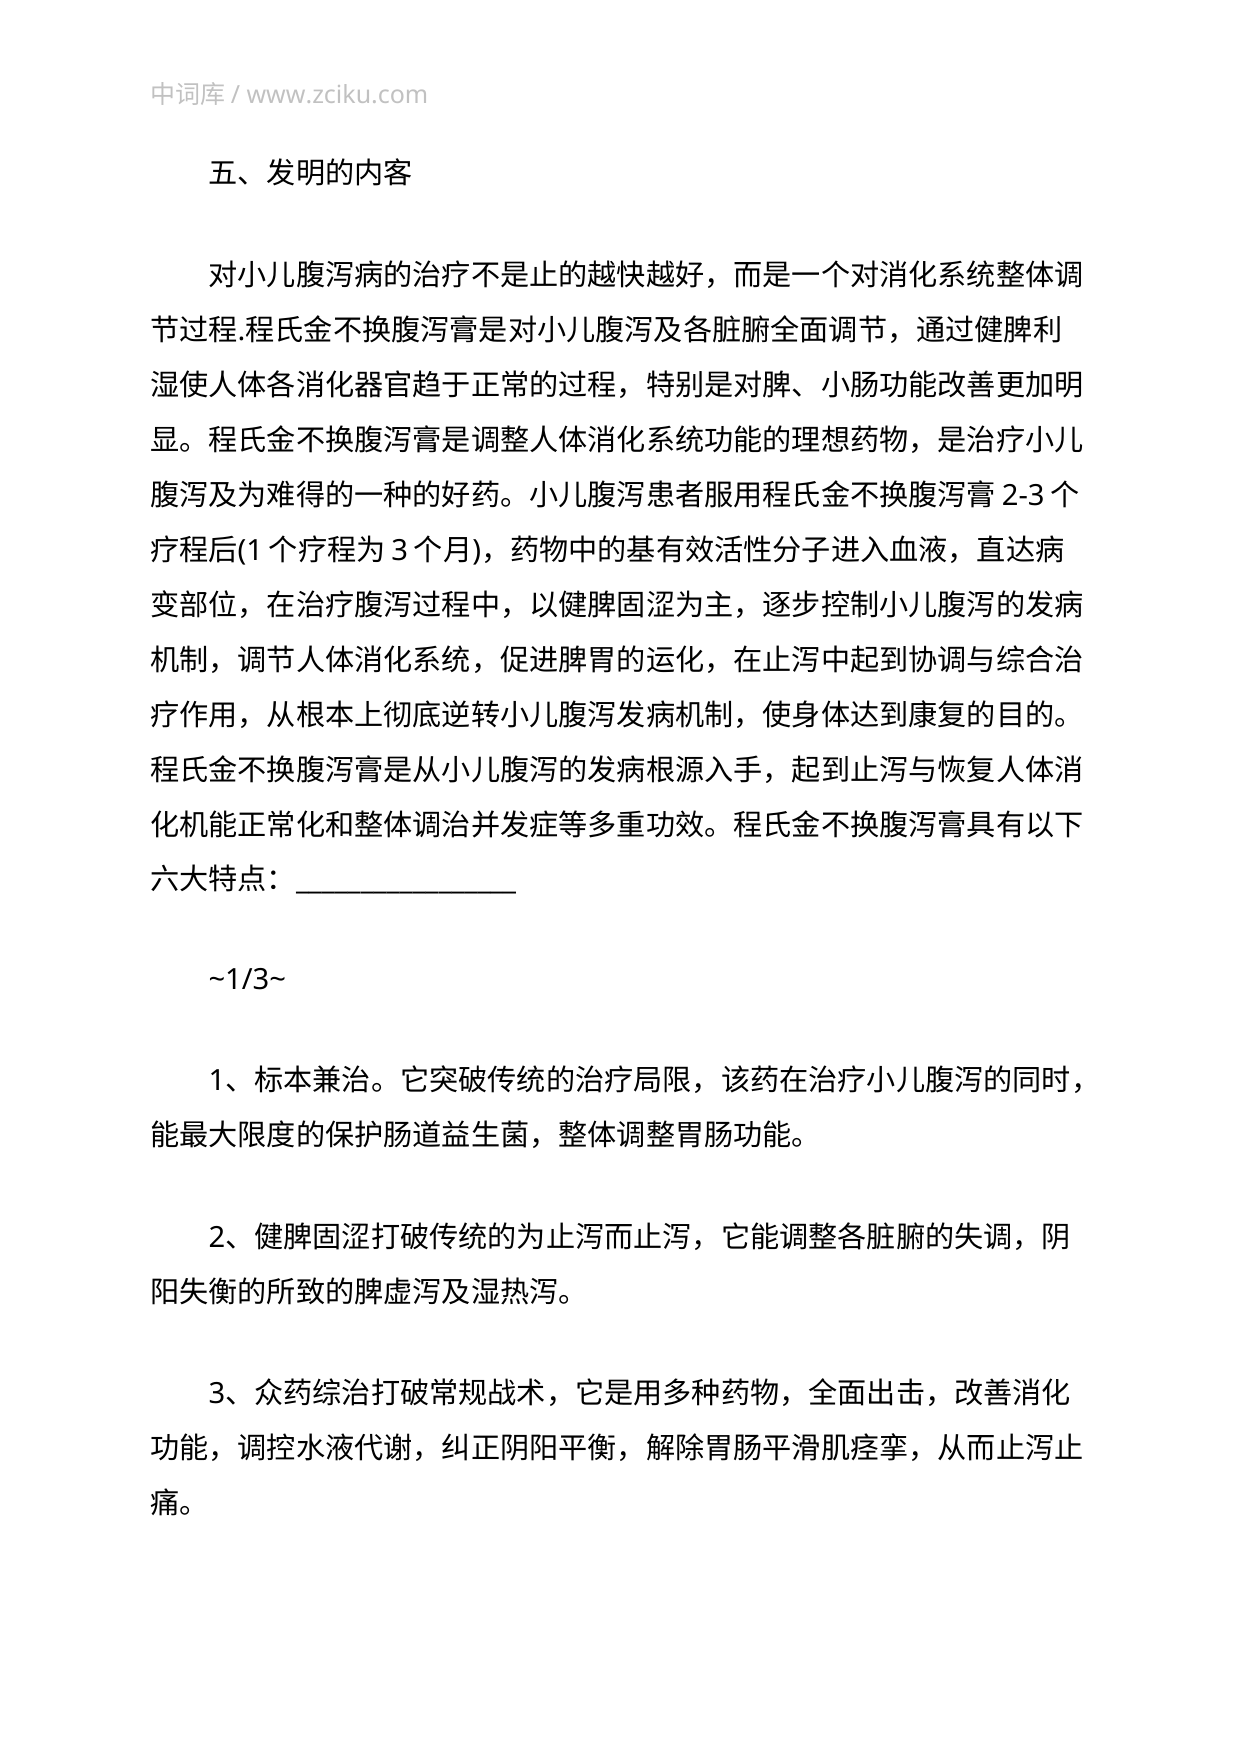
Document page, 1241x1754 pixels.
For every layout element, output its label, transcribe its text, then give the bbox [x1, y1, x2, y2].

text 2、健脾固涩打破传统的为止泻而止泻，它能调整各脏腑的失调，阴阳失衡的所致的脾虚泻及湿热泻。 [150, 1213, 1090, 1310]
text 五、发明的内客 [150, 150, 1090, 192]
text ~1/3~ [150, 958, 1090, 998]
text 3、众药综治打破常规战术，它是用多种药物，全面出击，改善消化功能，调控水液代谢，纠正阴阳平衡，解除胃肠平滑肌痉挛，从而止泻止痛。 [150, 1370, 1090, 1522]
text 1、标本兼治。它突破传统的治疗局限，该药在治疗小儿腹泻的同时，能最大限度的保护肠道益生菌，整体调整胃肠功能。 [150, 1056, 1090, 1154]
text 对小儿腹泻病的治疗不是止的越快越好，而是一个对消化系统整体调节过程.程氏金不换腹泻膏是对小儿腹泻及各脏腑全面调节，通过健脾利湿使人体各消化器官趋于正常的过程，特别是对脾、小肠功能改善更加明显。程氏金不换腹泻膏是调整人体消化系统功能的理想药物，是治疗小儿腹泻及为难得的一种的好药。小儿腹泻患者服用程氏金不换腹泻膏2-3个疗程后(1个疗程为3个月)，药物中的基有效活性分子进入血液，直达病变部位，在治疗腹泻过程中，以健脾固涩为主，逐步控制小儿腹泻的发病机制，调节人体消化系统，促进脾胃的运化，在止泻中起到协调与综合治疗作用，从根本上彻底逆转小儿腹泻发病机制，使身体达到康复的目的。程氏金不换腹泻膏是从小儿腹泻的发病根源入手，起到止泻与恢复人体消化机能正常化和整体调治并发症等多重功效。程氏金不换腹泻膏具有以下六大特点：_________________ [150, 252, 1090, 898]
